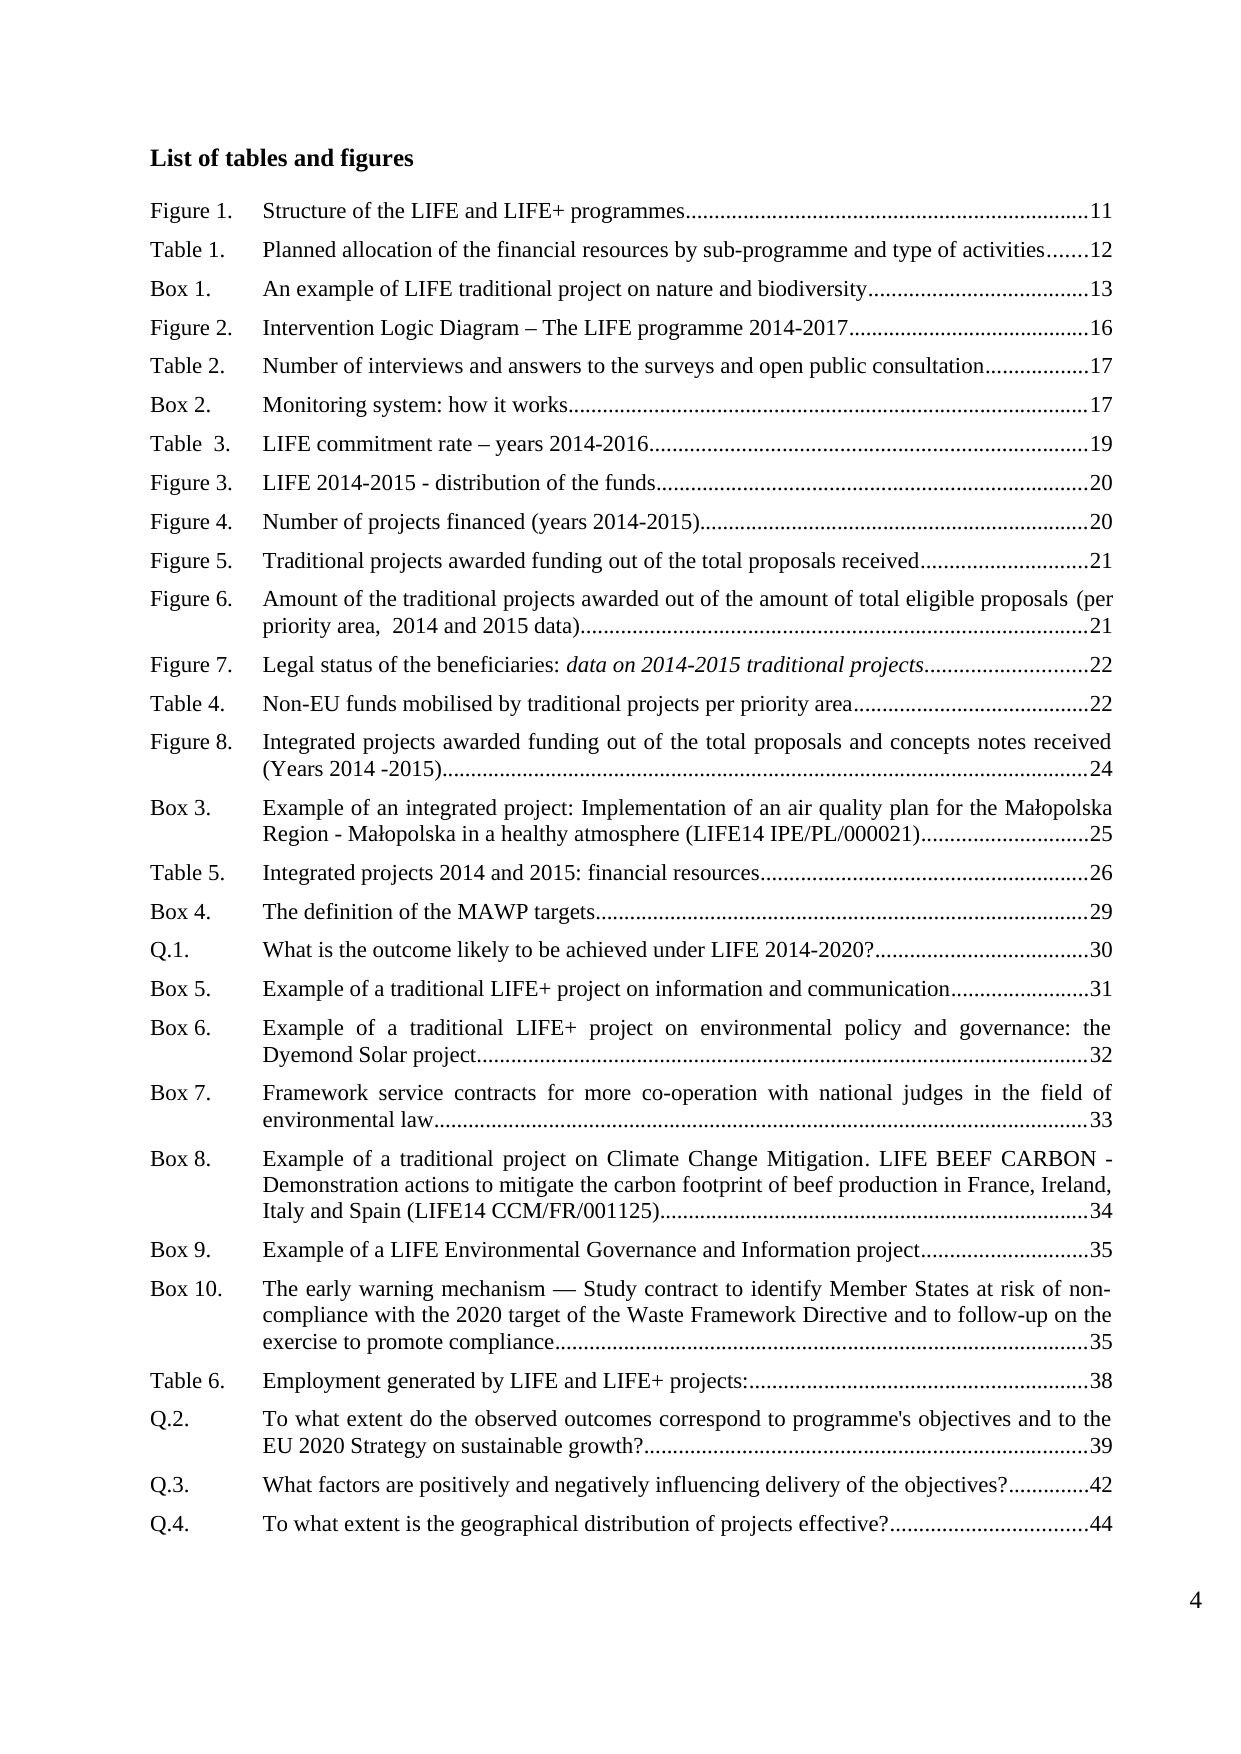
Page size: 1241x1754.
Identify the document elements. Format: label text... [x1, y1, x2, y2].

text Figure 5. Traditional projects awarded funding out of the total proposals received 21 [150, 547, 1113, 573]
text Table 6. Employment generated by LIFE and LIFE+ projects: 38 [150, 1367, 1113, 1393]
text Table 5. Integrated projects 2014 and 2015: financial resources 26 [150, 859, 1113, 885]
text Box 10. The early warning mechanism — Study contract to identify Member States at risk of non-compliance with the 2020 target of the Waste Framework Directive and to follow-up on the exercise to promote compliance 35 [150, 1275, 1113, 1354]
text Box 8. Example of a traditional project on Climate Change Mitigation. LIFE BEEF CARBON - Demonstration actions to mitigate the carbon footprint of beef production in France, Ireland, Italy and Spain (LIFE14 CCM/FR/001125) 34 [150, 1145, 1113, 1224]
text Box 6. Example of a traditional LIFE+ project on environmental policy and governance: the Dyemond Solar project 32 [150, 1014, 1113, 1067]
text Q.1. What is the outcome likely to be achieved under LIFE 2014-2020? 30 [150, 937, 1113, 963]
text Table 1. Planned allocation of the financial resources by sub-programme and type of activities 12 [150, 236, 1113, 262]
text Q.3. What factors are positively and negatively influencing delivery of the objectives? 42 [150, 1471, 1113, 1497]
text Figure 7. Legal status of the beneficiaries: data on 2014-2015 traditional projects 22 [150, 651, 1113, 677]
text Box 5. Example of a traditional LIFE+ project on information and communication 31 [150, 975, 1113, 1002]
text Figure 8. Integrated projects awarded funding out of the total proposals and concepts notes received (Years 2014 -2015) 24 [150, 728, 1113, 781]
text Box 4. The definition of the MAWP targets 29 [150, 898, 1113, 924]
text Table 2. Number of interviews and answers to the surveys and open public consultation 17 [150, 352, 1113, 379]
text Box 9. Example of a LIFE Environmental Governance and Information project 35 [150, 1236, 1113, 1263]
text Table 3. LIFE commitment rate – years 2014-2016 19 [150, 430, 1113, 456]
text Box 3. Example of an integrated project: Implementation of an air quality plan for the Małopolska Region - Małopolska in a healthy atmosphere (LIFE14 IPE/PL/000021) 25 [150, 794, 1113, 846]
subtitle List of tables and figures [150, 143, 1113, 172]
text Q.2. To what extent do the observed outcomes correspond to programme's objectives and to the EU 2020 Strategy on sustainable growth? 39 [150, 1406, 1113, 1458]
text Table 4. Non-EU funds mobilised by traditional projects per priority area 22 [150, 689, 1113, 716]
text Figure 4. Number of projects financed (years 2014-2015) 20 [150, 508, 1113, 534]
text Box 2. Monitoring system: how it works 17 [150, 391, 1113, 418]
text Figure 1. Structure of the LIFE and LIFE+ programmes 11 [150, 197, 1113, 223]
text Figure 3. LIFE 2014-2015 - distribution of the funds 20 [150, 469, 1113, 495]
text Figure 6. Amount of the traditional projects awarded out of the amount of total eligible proposals (per priority area, 2014 and 2015 data) 21 [150, 586, 1113, 638]
text Box 1. An example of LIFE traditional project on nature and biodiversity 13 [150, 275, 1113, 301]
text Box 7. Framework service contracts for more co-operation with national judges in the field of environmental law 33 [150, 1079, 1113, 1132]
text Q.4. To what extent is the geographical distribution of projects effective? 44 [150, 1509, 1113, 1536]
text Figure 2. Intervention Logic Diagram – The LIFE programme 2014-2017 16 [150, 313, 1113, 340]
